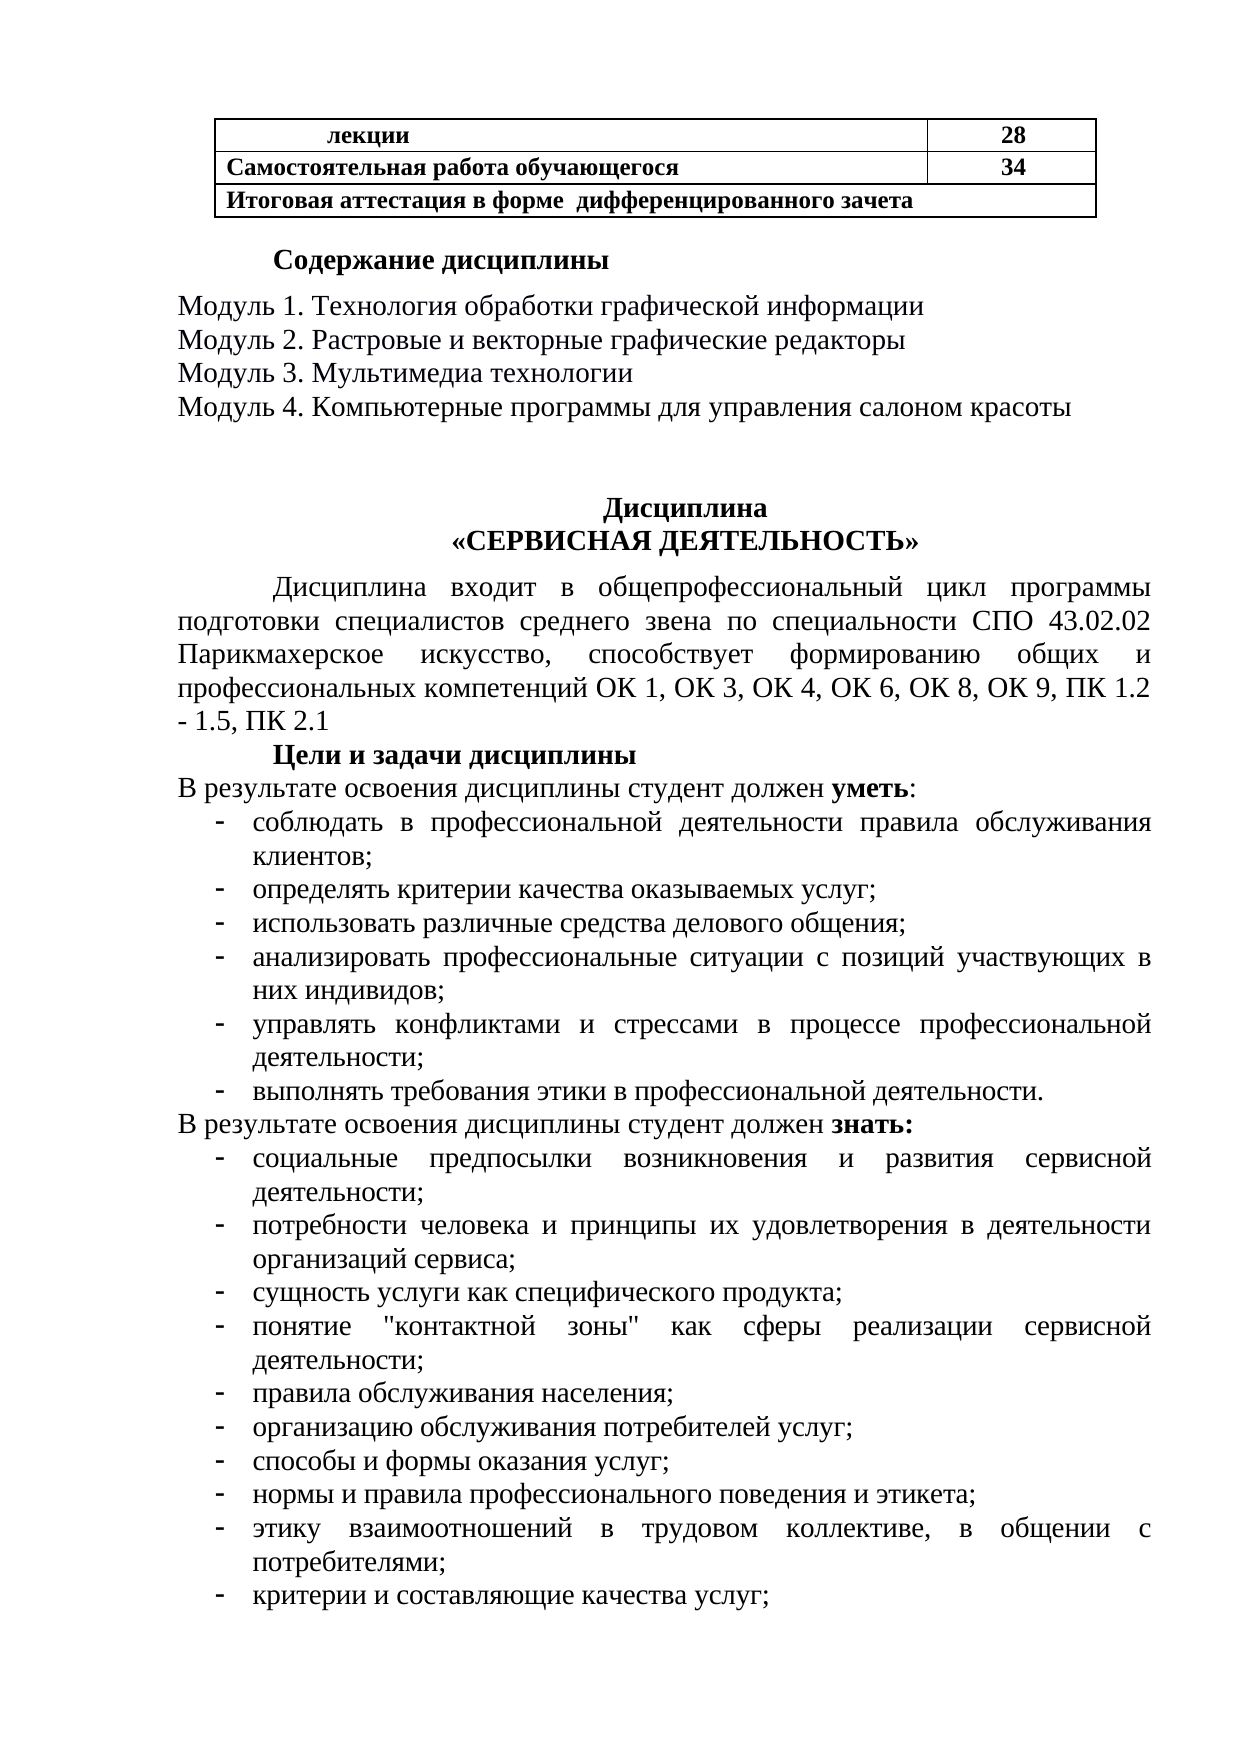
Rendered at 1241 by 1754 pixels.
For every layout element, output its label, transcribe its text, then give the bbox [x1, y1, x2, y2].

list социальные предпосылки возникновения и развития сервисной деятельности; [215, 1140, 1152, 1207]
list соблюдать в профессиональной деятельности правила обслуживания клиентов; [215, 804, 1152, 871]
text «СЕРВИСНАЯ ДЕЯТЕЛЬНОСТЬ» [177, 523, 1152, 557]
text Дисциплина входит в общепрофессиональный цикл программы подготовки специалистов среднего звена по специальности СПО 43.02.02 Парикмахерское искусство, способствует формированию общих и профессиональных компетенций ОК 1, ОК 3, ОК 4, ОК 6, ОК 8, ОК 9, ПК 1.2 - 1.5, ПК 2.1 [177, 569, 1152, 737]
list управлять конфликтами и стрессами в процессе профессиональной деятельности; [215, 1006, 1152, 1073]
list потребности человека и принципы их удовлетворения в деятельности организаций сервиса; [215, 1207, 1152, 1274]
list правила обслуживания населения; [215, 1375, 1152, 1409]
text Дисциплина [177, 490, 1152, 523]
list нормы и правила профессионального поведения и этикета; [215, 1476, 1152, 1510]
list способы и формы оказания услуг; [215, 1443, 1152, 1476]
text Модуль 1. Технология обработки графической информации [177, 288, 1152, 322]
list понятие "контактной зоны" как сферы реализации сервисной деятельности; [215, 1308, 1152, 1375]
list определять критерии качества оказываемых услуг; [215, 871, 1152, 905]
table_cell лекции [216, 120, 927, 151]
text Модуль 2. Растровые и векторные графические редакторы [177, 322, 1152, 356]
text В результате освоения дисциплины студент должен знать: [177, 1107, 1152, 1140]
text Содержание дисциплины [177, 242, 1152, 276]
text Модуль 4. Компьютерные программы для управления салоном красоты [177, 389, 1152, 423]
text Модуль 3. Мультимедиа технологии [177, 356, 1152, 389]
table_cell 34 [928, 152, 1095, 183]
list организацию обслуживания потребителей услуг; [215, 1409, 1152, 1443]
text Цели и задачи дисциплины [177, 737, 1152, 771]
list использовать различные средства делового общения; [215, 905, 1152, 939]
table_cell 28 [928, 120, 1095, 151]
list выполнять требования этики в профессиональной деятельности. [215, 1073, 1152, 1107]
table_cell Итоговая аттестация в форме дифференцированного зачета [216, 185, 1095, 216]
list анализировать профессиональные ситуации с позиций участвующих в них индивидов; [215, 939, 1152, 1006]
list этику взаимоотношений в трудовом коллективе, в общении с потребителями; [215, 1510, 1152, 1577]
list критерии и составляющие качества услуг; [215, 1577, 1152, 1611]
table_cell Самостоятельная работа обучающегося [216, 152, 927, 183]
text В результате освоения дисциплины студент должен уметь: [177, 771, 1152, 804]
list сущность услуги как специфического продукта; [215, 1274, 1152, 1308]
